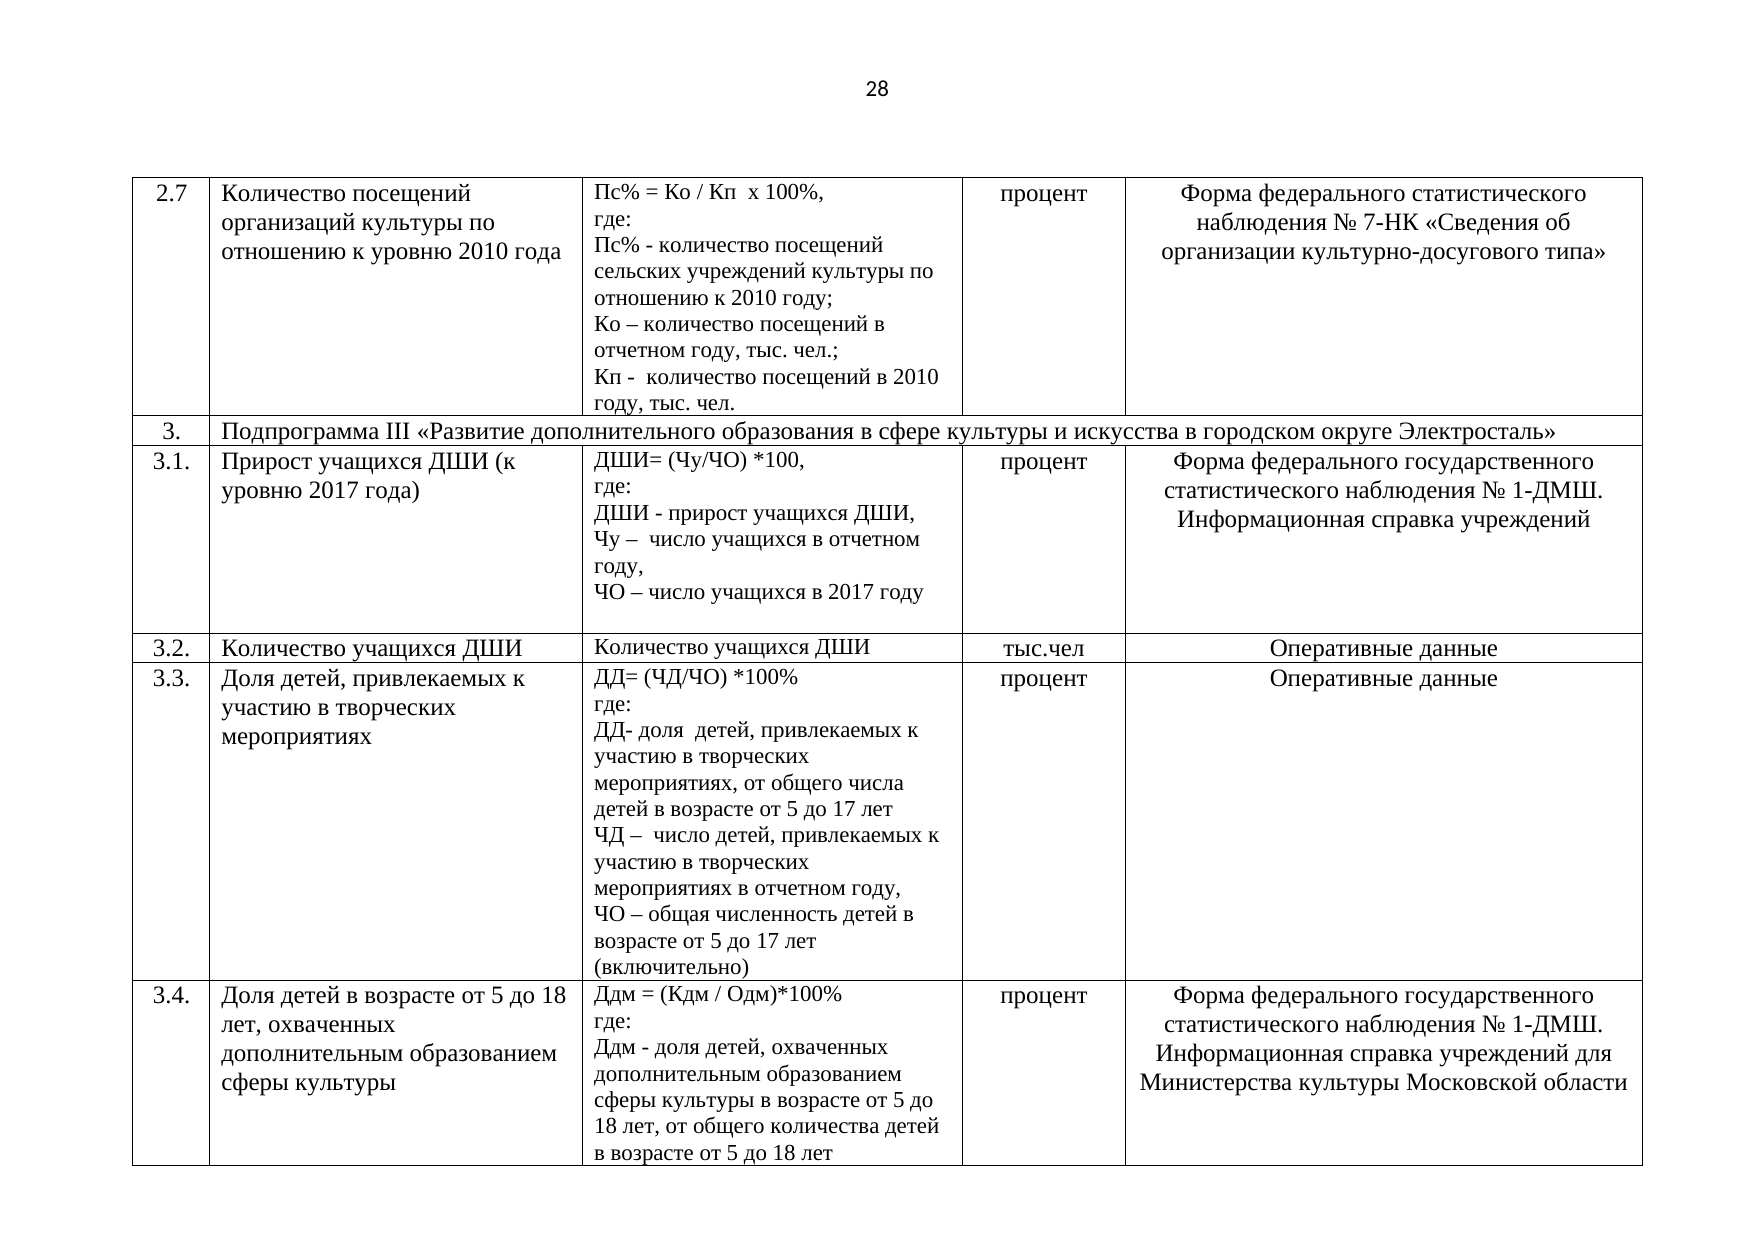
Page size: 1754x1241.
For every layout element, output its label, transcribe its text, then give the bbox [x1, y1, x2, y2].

table_cell Количество посещений организаций культуры по отношению к уровню 2010 года [210, 178, 582, 415]
table_cell Форма федерального государственного статистического наблюдения № 1-ДМШ. Информационная справка учреждений [1126, 446, 1642, 632]
table_cell Оперативные данные [1126, 634, 1642, 662]
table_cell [1126, 981, 1642, 1165]
table_cell Доля детей, привлекаемых к участию в творческих мероприятиях [210, 663, 582, 979]
table_cell Количество учащихся ДШИ [583, 634, 962, 662]
table_cell Количество учащихся ДШИ [210, 634, 582, 662]
table_cell процент [963, 981, 1125, 1165]
table_cell 2.7 [133, 178, 209, 415]
table_cell Пс% = Ко / Кп х 100%, где: Пс% - количество посещений сельских учреждений культуры по отношению к 2010 году; Ко – количество посещений в отчетном году, тыс. чел.; Кп - количество посещений в 2010 году, тыс. чел. [583, 178, 962, 415]
table_cell процент [963, 178, 1125, 415]
table_cell 3.2. [133, 634, 209, 662]
table_cell 3.4. [133, 981, 209, 1165]
table_cell 3.1. [133, 446, 209, 632]
table_cell Подпрограмма III «Развитие дополнительного образования в сфере культуры и искусства в городском округе Электросталь» [210, 416, 1642, 445]
table_cell Прирост учащихся ДШИ (к уровню 2017 года) [210, 446, 582, 632]
table_cell Оперативные данные [1126, 663, 1642, 979]
table_cell 3. [133, 416, 209, 445]
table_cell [210, 981, 582, 1165]
table_cell 3.3. [133, 663, 209, 979]
table_cell процент [963, 663, 1125, 979]
table_cell ДД= (ЧД/ЧО) *100% где: ДД- доля детей, привлекаемых к участию в творческих мероприятиях, от общего числа детей в возрасте от 5 до 17 лет ЧД – число детей, привлекаемых к участию в творческих мероприятиях в отчетном году, ЧО – общая численность детей в возрасте от 5 до 17 лет (включительно) [583, 663, 962, 979]
table_cell Форма федерального статистического наблюдения № 7-НК «Сведения об организации культурно-досугового типа» [1126, 178, 1642, 415]
table_cell процент [963, 446, 1125, 632]
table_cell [583, 981, 962, 1165]
table_cell ДШИ= (Чу/ЧО) *100, где: ДШИ - прирост учащихся ДШИ, Чу – число учащихся в отчетном году, ЧО – число учащихся в 2017 году [583, 446, 962, 632]
table_cell тыс.чел [963, 634, 1125, 662]
